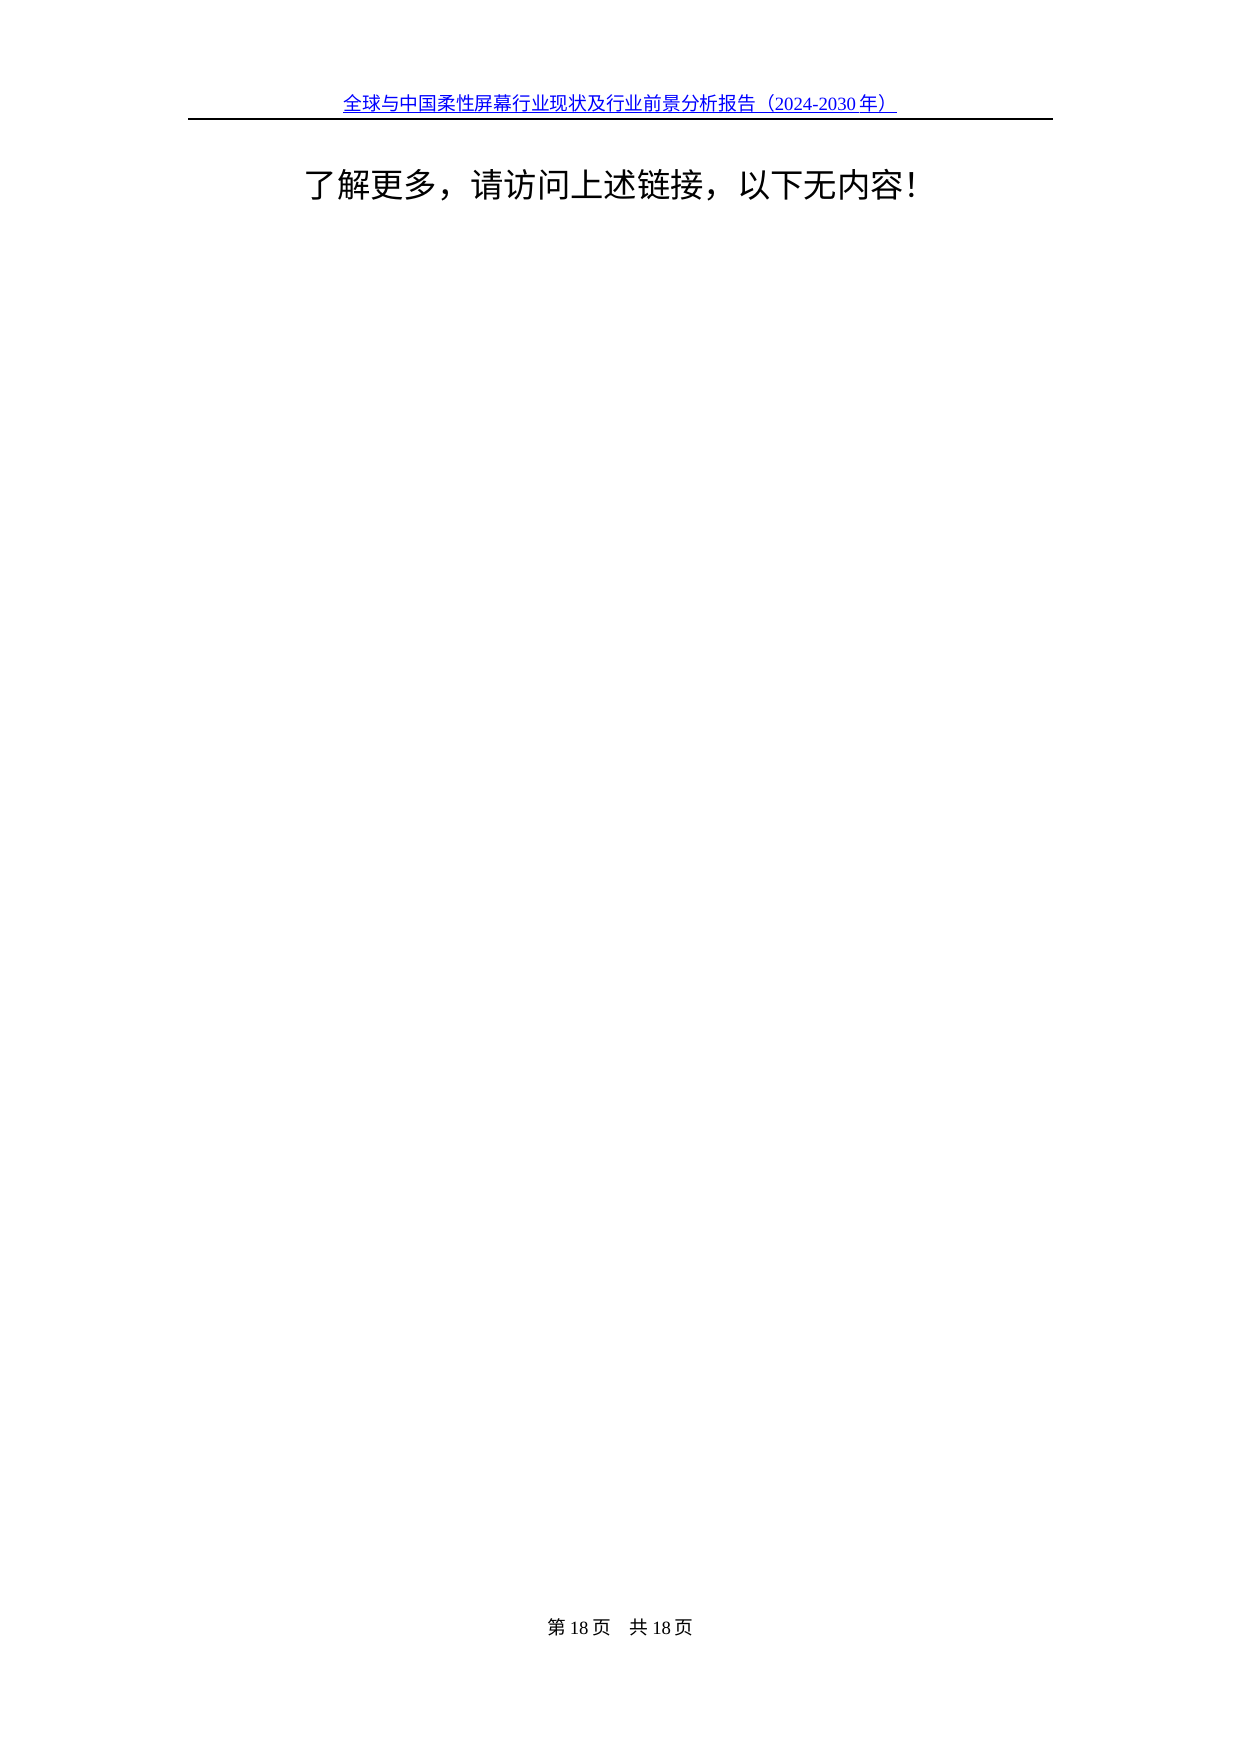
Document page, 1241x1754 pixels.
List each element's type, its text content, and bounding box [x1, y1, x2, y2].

title 了解更多，请访问上述链接，以下无内容！ [187, 150, 1053, 215]
